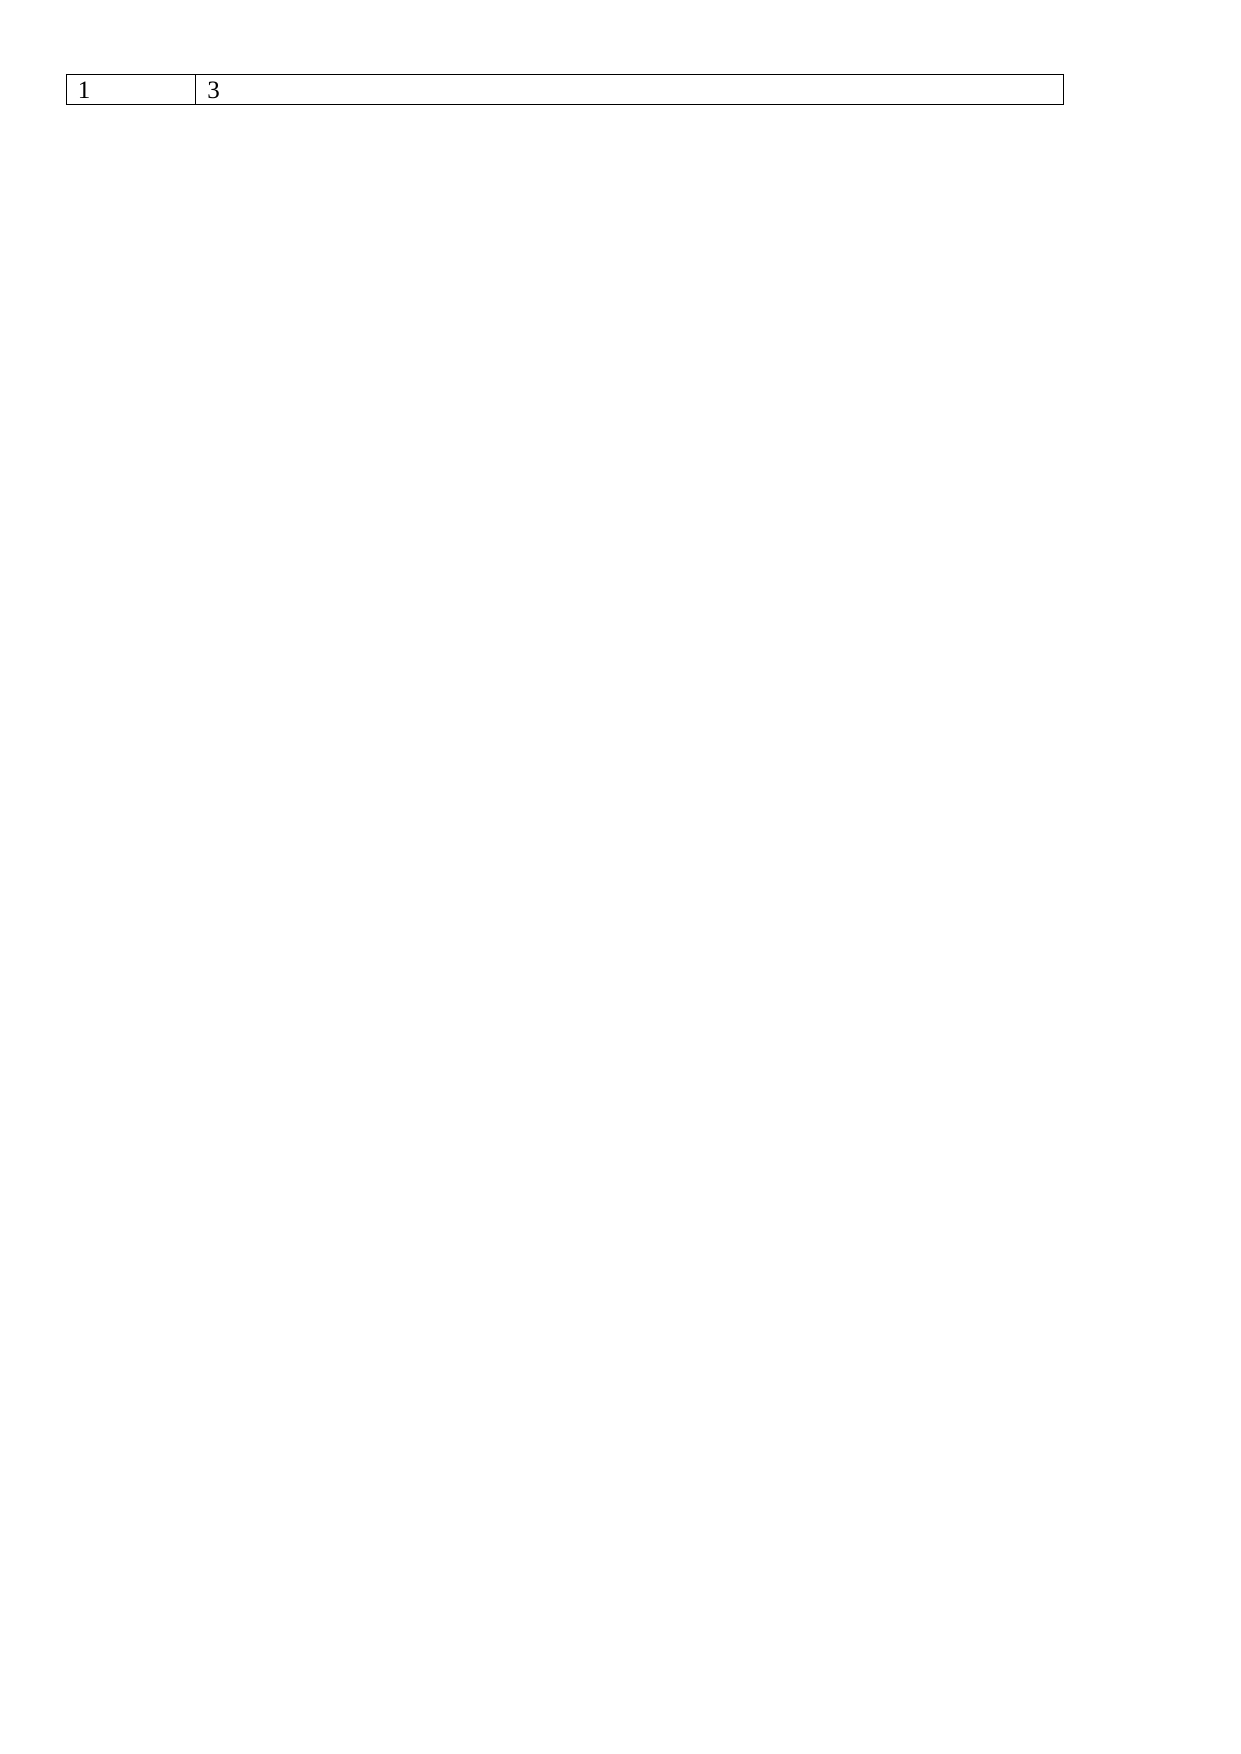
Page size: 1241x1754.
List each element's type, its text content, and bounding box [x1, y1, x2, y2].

table_header 3 [196, 75, 1063, 104]
table_header 1 [67, 75, 195, 104]
